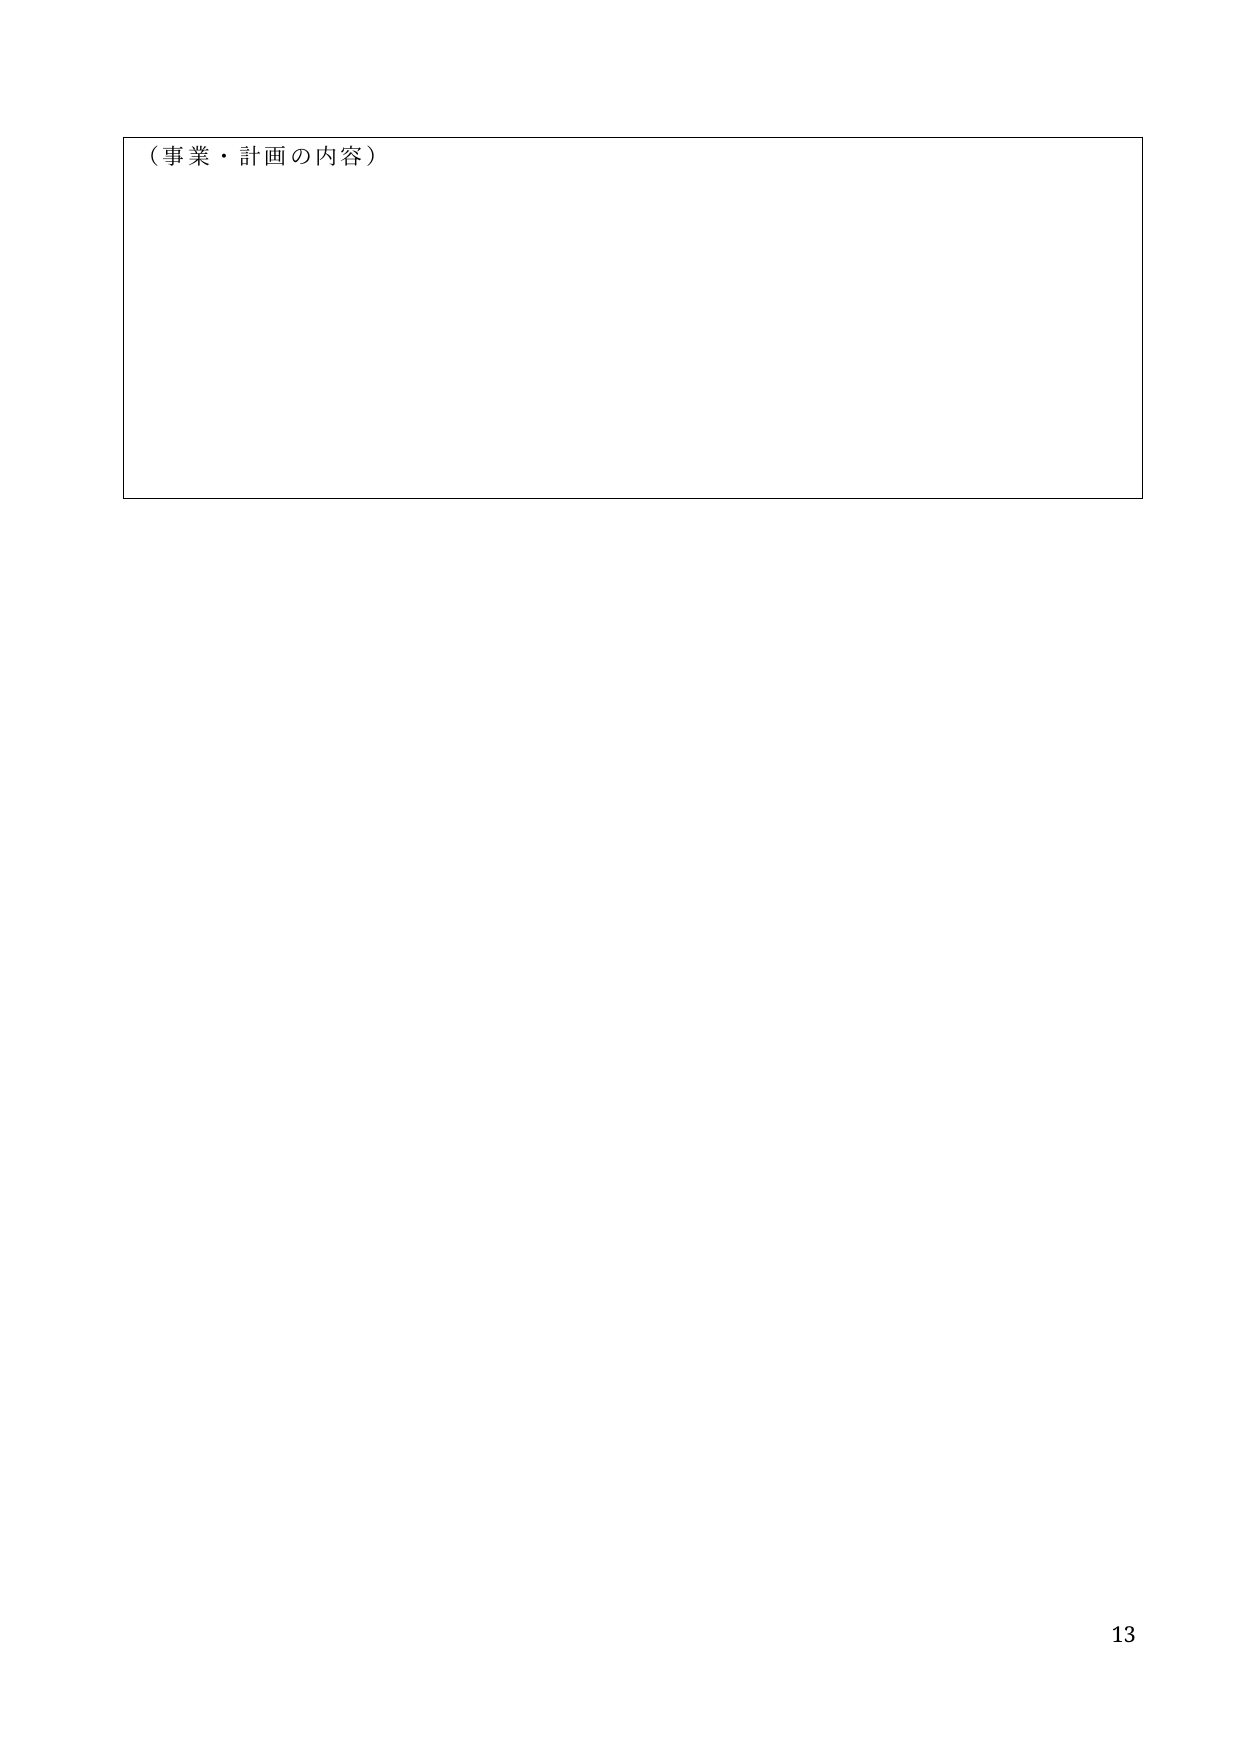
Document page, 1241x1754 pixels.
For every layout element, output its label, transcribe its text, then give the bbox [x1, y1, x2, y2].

table_header （事業・計画の内容） [124, 138, 1142, 497]
